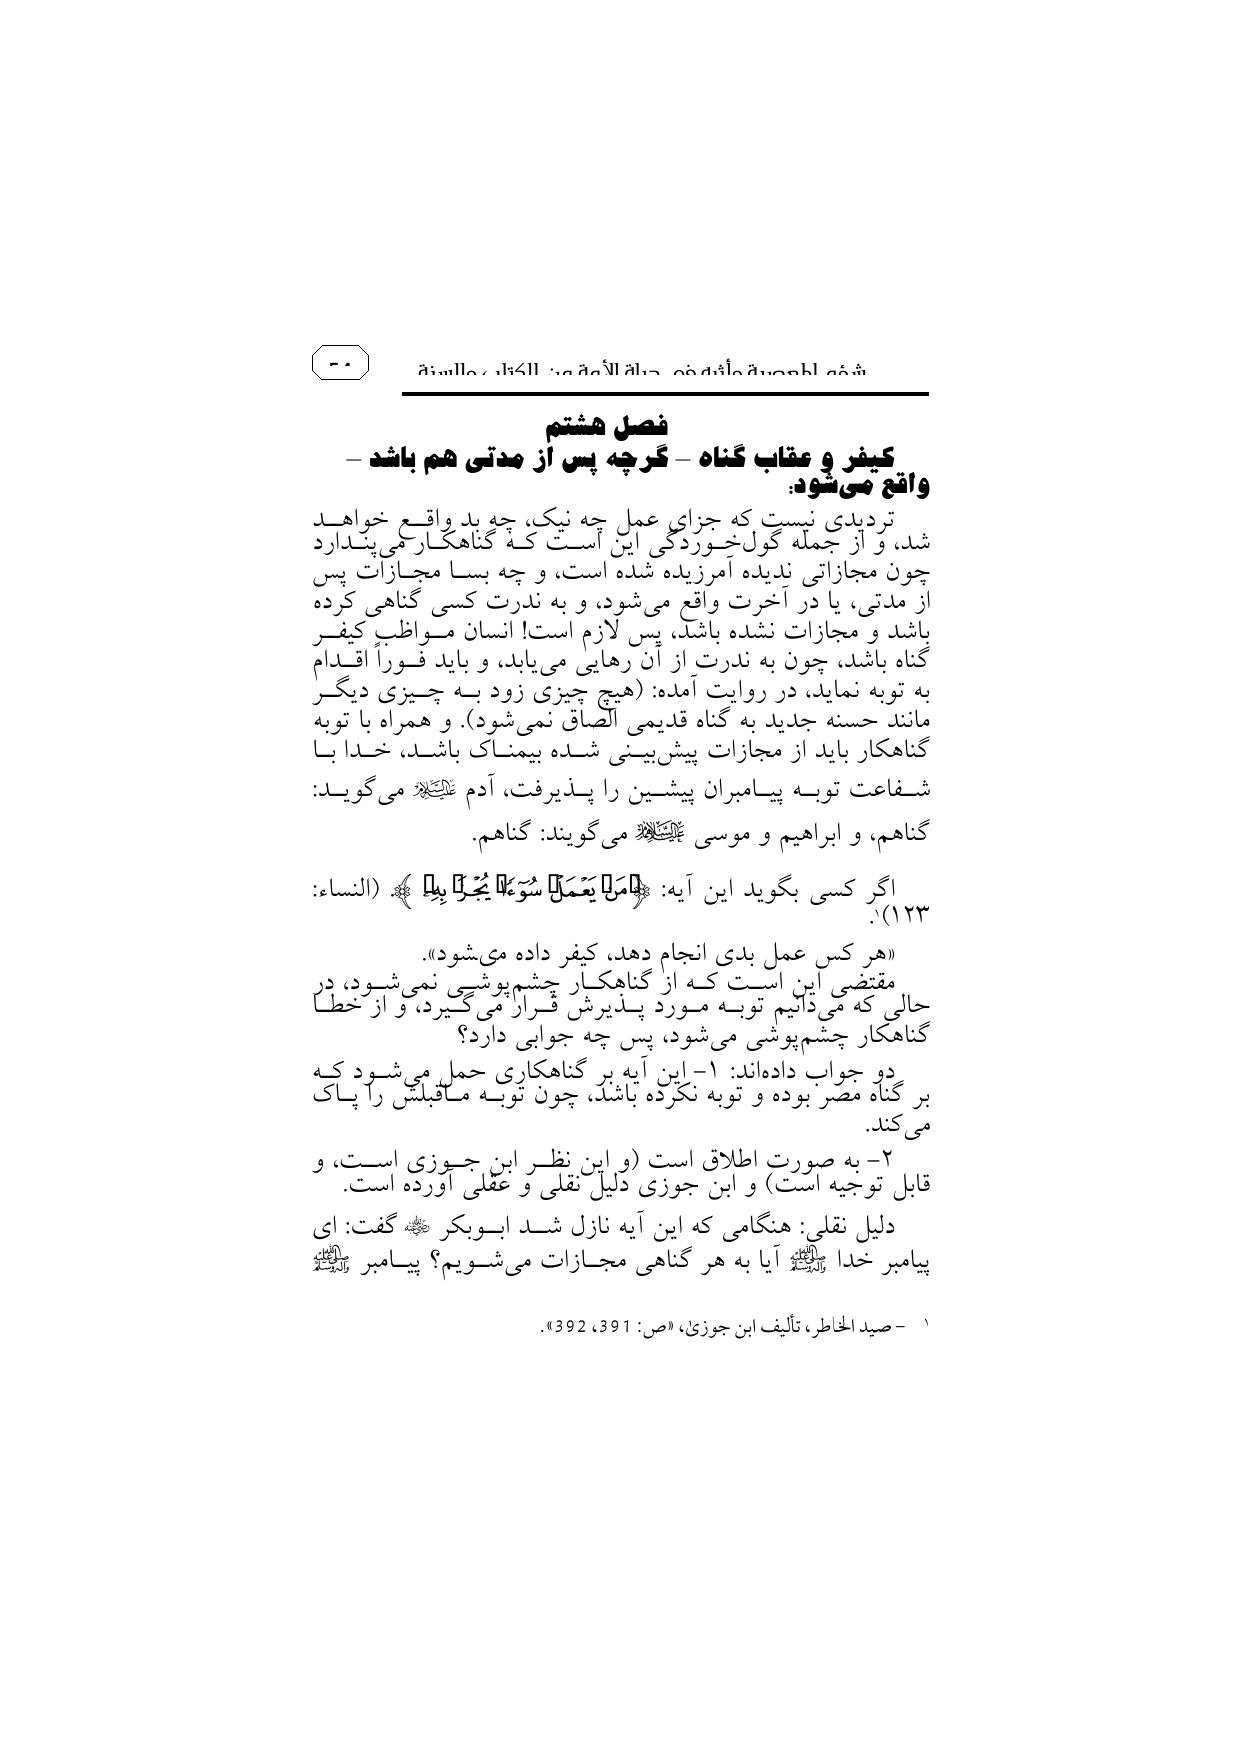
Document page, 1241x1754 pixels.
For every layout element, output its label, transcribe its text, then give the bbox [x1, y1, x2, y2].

text مقتضی این است که از گناهکار چشم‌پوشی نمی‌شود، در حالی که می‌دانیم توبه مورد پذیرش قرار می‌گیرد، و از خطا گناهکار چشم‌پوشی می‌شود، پس چه جوابی دارد؟ [311, 966, 929, 1055]
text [311, 1203, 929, 1282]
subtitle کیفر و عقاب گناه – گرچه پس از مدتی هم باشد – واقع می‌شود: [311, 441, 929, 502]
text اگر کسی بگوید این آیه: ﮋ ﭰ ﭱ ﭲ ﭳ ﭴ ﮊ. (النساء: 123). [311, 856, 929, 936]
text 2- به صورت اطلاق است (و این نظر ابن جوزی است، و قابل توجیه است) و ابن جوزی دلیل نقلی و عقلی آورده است. [311, 1144, 929, 1203]
text دو جواب داده‌اند: 1- این آیه بر گناهکاری حمل می‌شود که بر گناه مصر بوده و توبه نکرده باشد، چون توبه ماقبلش را پاک می‌کند. [311, 1055, 929, 1144]
text «هر كس عمل بدى انجام دهد، كيفر داده مى‏شود». [311, 936, 929, 966]
text تردیدی نیست که جزای عمل چه نیک، چه بد واقع خواهد شد، و از جمله گول‌خوردگی این است که گناهکار می‌پندارد چون مجازاتی ندیده آمرزیده شده است، و چه بسا مجازات پس از مدتی، یا در آخرت واقع می‌شود، و به ندرت کسی گناهی کرده باشد و مجازات نشده باشد، پس لازم است! انسان مواظب کیفر گناه باشد، چون به ندرت از آن رهایی می‌یابد، و باید فوراً اقدام به توبه نماید، در روایت آمده: (هیچ چیزی زود به چیزی دیگر مانند حسنه جدید به گناه قدیمی الصاق نمی‌شود). و همراه با توبه گناهکار باید از مجازات پیش‌بینی شده بیمناک باشد، خدا با شفاعت توبه پیامبران پیشین را پذیرفت، آدم ؛ می‌گوید: گناهم، و ابراهیم و موسی إ می‌گویند: گناهم. [311, 502, 929, 856]
subtitle فصل هشتم [311, 413, 929, 441]
